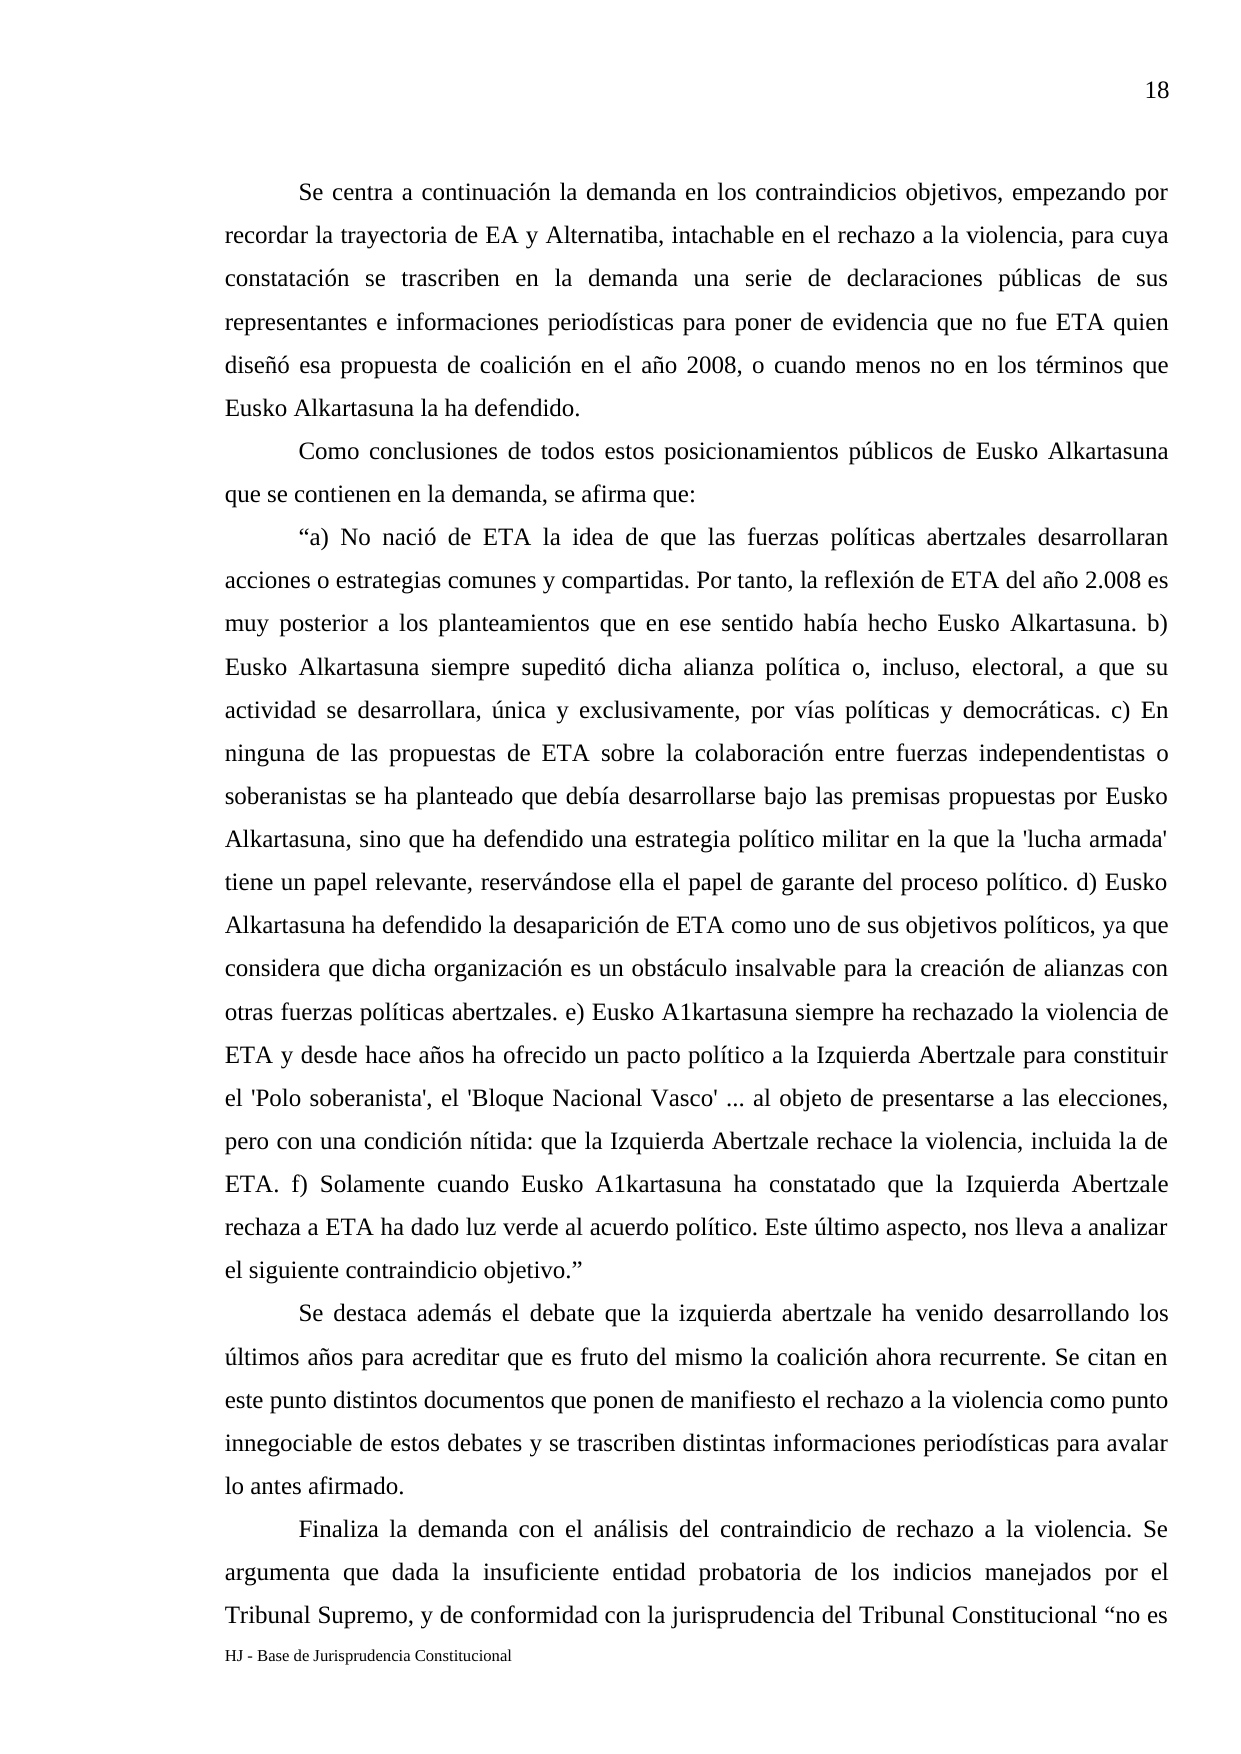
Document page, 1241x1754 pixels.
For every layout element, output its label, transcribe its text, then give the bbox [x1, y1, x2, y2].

text Se destaca además el debate que la izquierda abertzale ha venido desarrollando los últimos años para acreditar que es fruto del mismo la coalición ahora recurrente. Se citan en este punto distintos documentos que ponen de manifiesto el rechazo a la violencia como punto innegociable de estos debates y se trascriben distintas informaciones periodísticas para avalar lo antes afirmado. [224, 1298, 1169, 1500]
text Como conclusiones de todos estos posicionamientos públicos de Eusko Alkartasuna que se contienen en la demanda, se afirma que: [224, 436, 1169, 508]
text Se centra a continuación la demanda en los contraindicios objetivos, empezando por recordar la trayectoria de EA y Alternatiba, intachable en el rechazo a la violencia, para cuya constatación se trascriben en la demanda una serie de declaraciones públicas de sus representantes e informaciones periodísticas para poner de evidencia que no fue ETA quien diseñó esa propuesta de coalición en el año 2008, o cuando menos no en los términos que Eusko Alkartasuna la ha defendido. [224, 177, 1169, 422]
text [224, 1514, 1169, 1629]
text “a) No nació de ETA la idea de que las fuerzas políticas abertzales desarrollaran acciones o estrategias comunes y compartidas. Por tanto, la reflexión de ETA del año 2.008 es muy posterior a los planteamientos que en ese sentido había hecho Eusko Alkartasuna. b) Eusko Alkartasuna siempre supeditó dicha alianza política o, incluso, electoral, a que su actividad se desarrollara, única y exclusivamente, por vías políticas y democráticas. c) En ninguna de las propuestas de ETA sobre la colaboración entre fuerzas independentistas o soberanistas se ha planteado que debía desarrollarse bajo las premisas propuestas por Eusko Alkartasuna, sino que ha defendido una estrategia político militar en la que la 'lucha armada' tiene un papel relevante, reservándose ella el papel de garante del proceso político. d) Eusko Alkartasuna ha defendido la desaparición de ETA como uno de sus objetivos políticos, ya que considera que dicha organización es un obstáculo insalvable para la creación de alianzas con otras fuerzas políticas abertzales. e) Eusko A1kartasuna siempre ha rechazado la violencia de ETA y desde hace años ha ofrecido un pacto político a la Izquierda Abertzale para constituir el 'Polo soberanista', el 'Bloque Nacional Vasco' ... al objeto de presentarse a las elecciones, pero con una condición nítida: que la Izquierda Abertzale rechace la violencia, incluida la de ETA. f) Solamente cuando Eusko A1kartasuna ha constatado que la Izquierda Abertzale rechaza a ETA ha dado luz verde al acuerdo político. Este último aspecto, nos lleva a analizar el siguiente contraindicio objetivo.” [224, 522, 1169, 1284]
